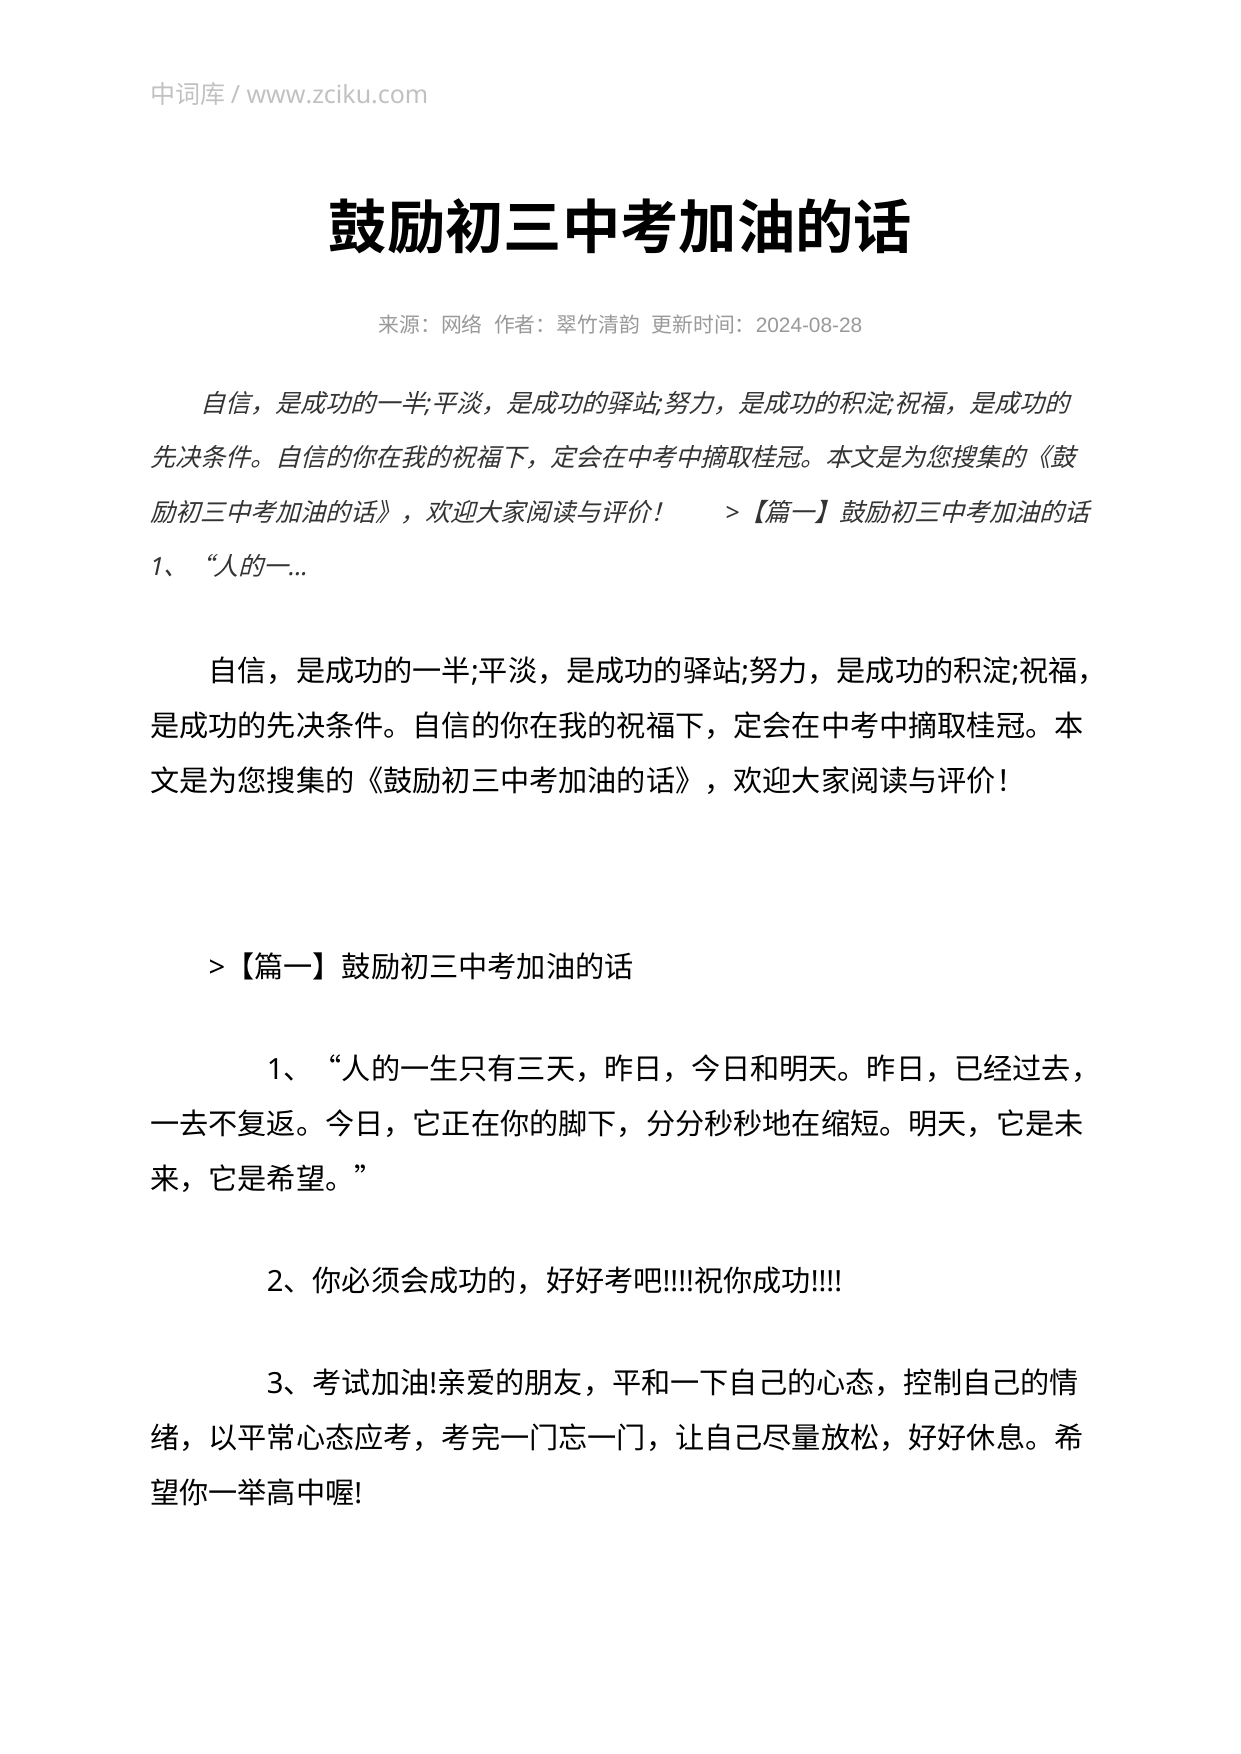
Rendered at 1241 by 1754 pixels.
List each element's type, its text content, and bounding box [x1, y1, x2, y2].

text 自信，是成功的一半;平淡，是成功的驿站;努力，是成功的积淀;祝福，是成功的先决条件。自信的你在我的祝福下，定会在中考中摘取桂冠。本文是为您搜集的《鼓励初三中考加油的话》，欢迎大家阅读与评价！ [150, 648, 1090, 800]
text >【篇一】鼓励初三中考加油的话 [150, 944, 1090, 986]
text 3、考试加油!亲爱的朋友，平和一下自己的心态，控制自己的情绪，以平常心态应考，考完一门忘一门，让自己尽量放松，好好休息。希望你一举高中喔! [150, 1359, 1090, 1512]
text 自信，是成功的一半;平淡，是成功的驿站;努力，是成功的积淀;祝福，是成功的先决条件。自信的你在我的祝福下，定会在中考中摘取桂冠。本文是为您搜集的《鼓励初三中考加油的话》，欢迎大家阅读与评价！ >【篇一】鼓励初三中考加油的话 1、“人的一... [150, 383, 1090, 583]
text 2、你必须会成功的，好好考吧!!!!祝你成功!!!! [150, 1257, 1090, 1300]
text 来源：网络 作者：翠竹清韵 更新时间：2024-08-28 [150, 313, 1090, 337]
text 1、“人的一生只有三天，昨日，今日和明天。昨日，已经过去，一去不复返。今日，它正在你的脚下，分分秒秒地在缩短。明天，它是未来，它是希望。” [150, 1046, 1090, 1198]
subtitle 鼓励初三中考加油的话 [150, 181, 1090, 266]
